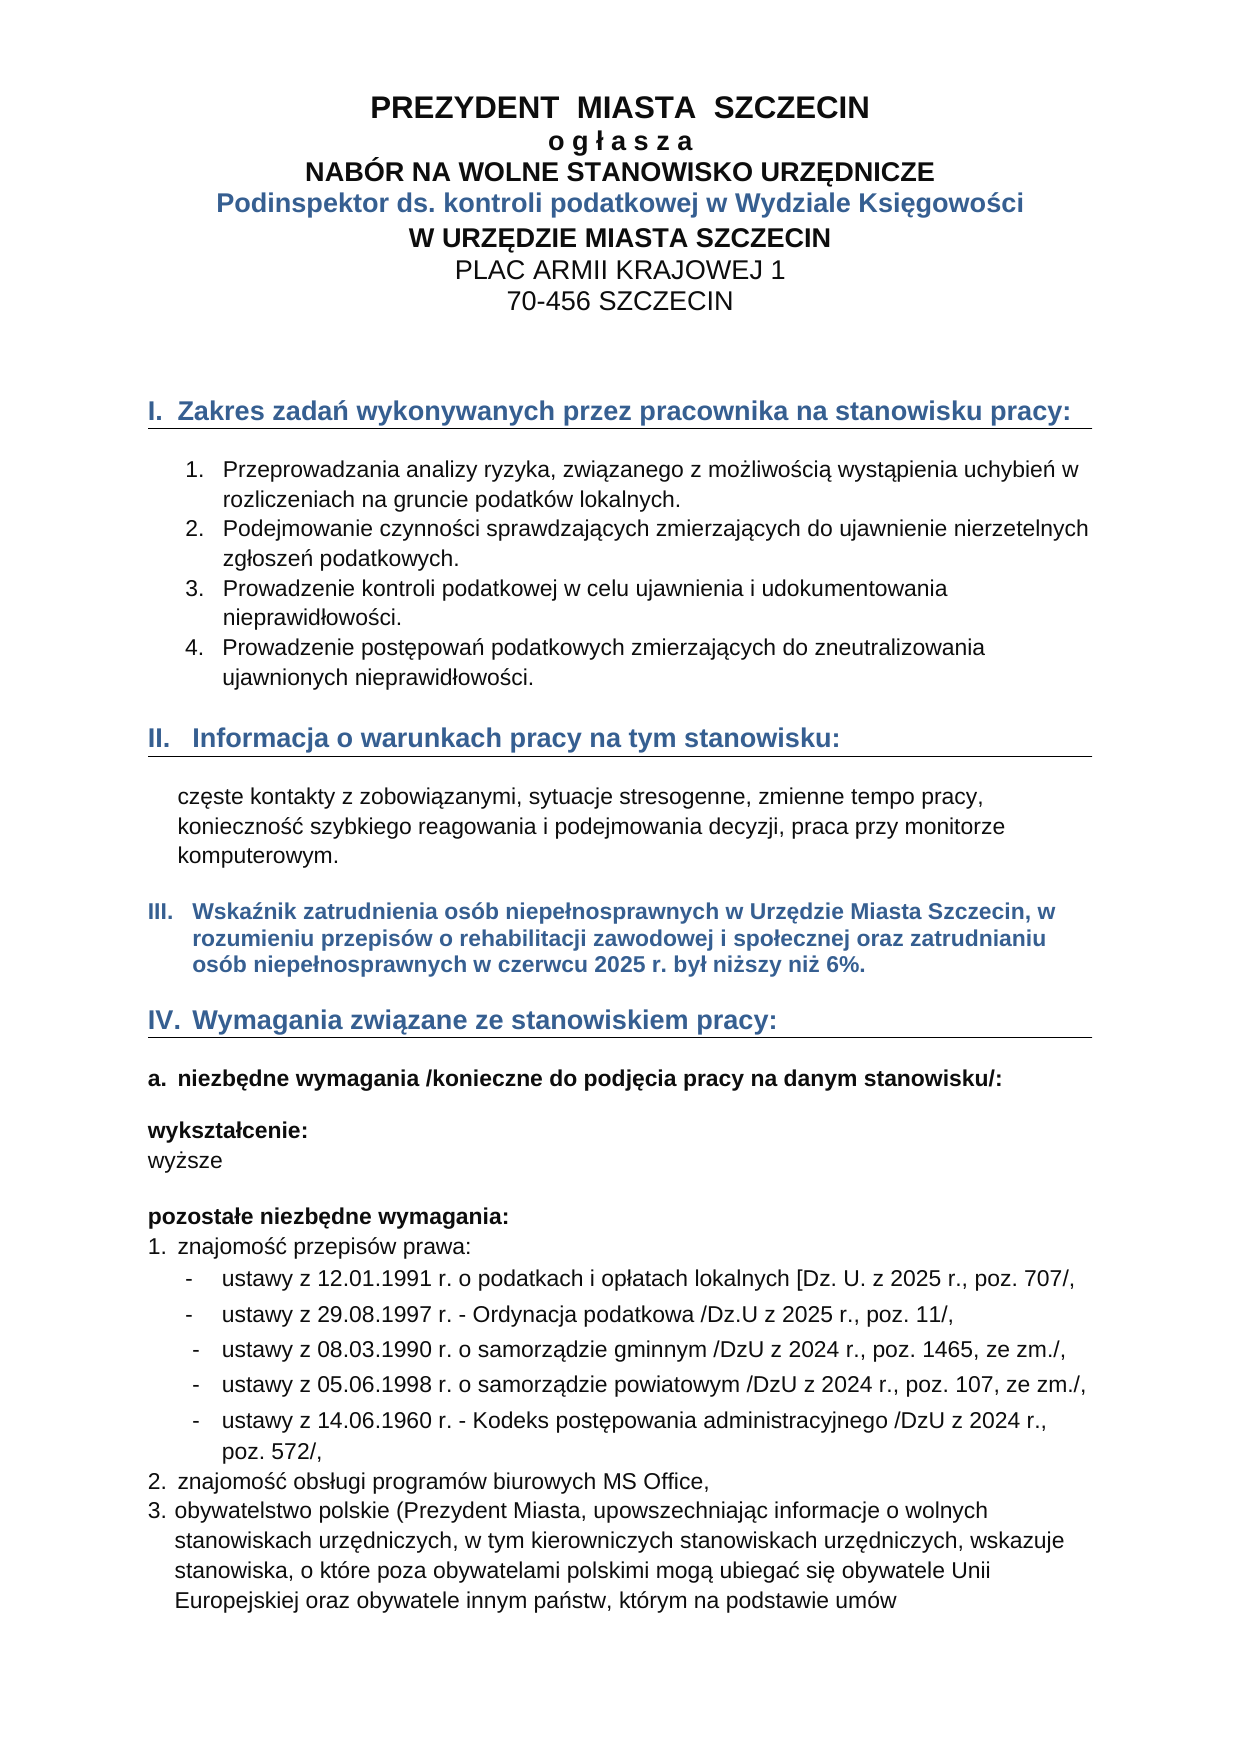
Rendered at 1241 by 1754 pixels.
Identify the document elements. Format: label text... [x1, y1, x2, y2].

list Wskaźnik zatrudnienia osób niepełnosprawnych w Urzędzie Miasta Szczecin, w rozumieniu przepisów o rehabilitacji zawodowej i społecznej oraz zatrudnianiu osób niepełnosprawnych w czerwcu 2025 r. był niższy niż 6%. [148, 898, 1092, 977]
list Podejmowanie czynności sprawdzających zmierzających do ujawnienie nierzetelnych zgłoszeń podatkowych. [185, 515, 1092, 571]
text wyższe [148, 1147, 1092, 1173]
list ustawy z 14.06.1960 r. - Kodeks postępowania administracyjnego /DzU z 2024 r., poz. 572/, [192, 1403, 1092, 1464]
list Informacja o warunkach pracy na tym stanowisku: [148, 722, 1092, 756]
subtitle PREZYDENT MIASTA SZCZECIN [148, 89, 1092, 124]
list ustawy z 08.03.1990 r. o samorządzie gminnym /DzU z 2024 r., poz. 1465, ze zm./, [192, 1333, 1092, 1364]
list znajomość przepisów prawa: [148, 1233, 1092, 1259]
text Podinspektor ds. kontroli podatkowej w Wydziale Księgowości [148, 187, 1092, 218]
subtitle W URZĘDZIE MIASTA SZCZECIN [148, 222, 1092, 254]
text wykształcenie: [148, 1117, 1092, 1143]
list ustawy z 05.06.1998 r. o samorządzie powiatowym /DzU z 2024 r., poz. 107, ze zm./, [192, 1368, 1092, 1399]
list Przeprowadzania analizy ryzyka, związanego z możliwością wystąpienia uchybień w rozliczeniach na gruncie podatków lokalnych. [185, 456, 1092, 512]
list ustawy z 12.01.1991 r. o podatkach i opłatach lokalnych [Dz. U. z 2025 r., poz. 707/, [185, 1262, 1092, 1293]
list Zakres zadań wykonywanych przez pracownika na stanowisku pracy: [148, 395, 1092, 428]
list ustawy z 29.08.1997 r. - Ordynacja podatkowa /Dz.U z 2025 r., poz. 11/, [185, 1298, 1092, 1329]
text pozostałe niezbędne wymagania: [148, 1203, 1092, 1229]
list niezbędne wymagania /konieczne do podjęcia pracy na danym stanowisku/: [148, 1064, 1092, 1091]
subtitle PLAC ARMII KRAJOWEJ 1 [148, 254, 1092, 285]
subtitle NABÓR NA WOLNE STANOWISKO URZĘDNICZE [148, 156, 1092, 187]
text częste kontakty z zobowiązanymi, sytuacje stresogenne, zmienne tempo pracy, konieczność szybkiego reagowania i podejmowania decyzji, praca przy monitorze komputerowym. [177, 783, 1092, 869]
text o g ł a s z a [148, 124, 1092, 156]
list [148, 1497, 1092, 1613]
list znajomość obsługi programów biurowych MS Office, [148, 1468, 1092, 1494]
text 70-456 SZCZECIN [148, 285, 1092, 316]
list Prowadzenie postępowań podatkowych zmierzających do zneutralizowania ujawnionych nieprawidłowości. [185, 634, 1092, 690]
list Wymagania związane ze stanowiskiem pracy: [148, 1004, 1092, 1037]
list Prowadzenie kontroli podatkowej w celu ujawnienia i udokumentowania nieprawidłowości. [185, 575, 1092, 631]
